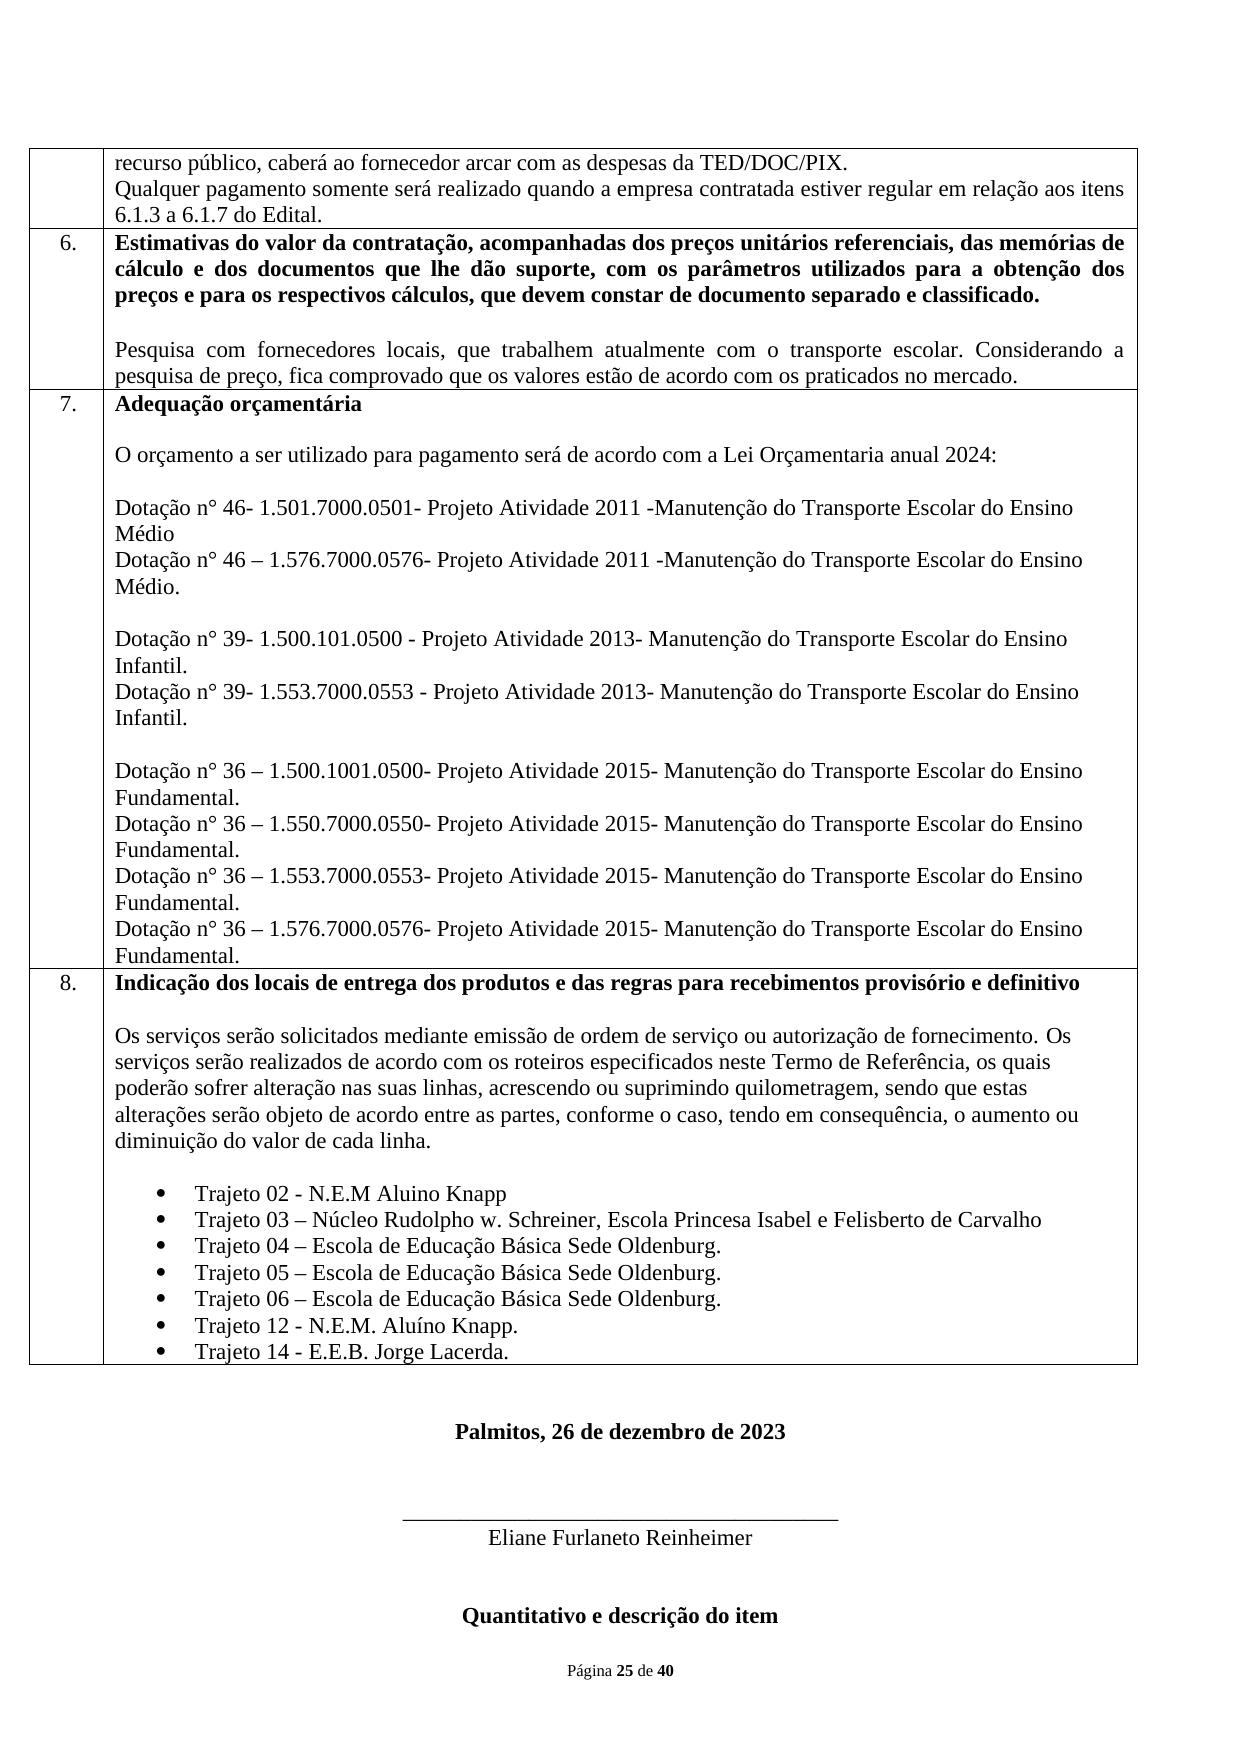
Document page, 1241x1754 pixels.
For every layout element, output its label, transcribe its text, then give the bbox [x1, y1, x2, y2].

text Palmitos, 26 de dezembro de 2023 [133, 1418, 1107, 1444]
table_cell Indicação dos locais de entrega dos produtos e das regras para recebimentos provisório e definitivo Os serviços serão solicitados mediante emissão de ordem de serviço ou autorização de fornecimento. Os serviços serão realizados de acordo com os roteiros especificados neste Termo de Referência, os quais poderão sofrer alteração nas suas linhas, acrescendo ou suprimindo quilometragem, sendo que estas alterações serão objeto de acordo entre as partes, conforme o caso, tendo em consequência, o aumento ou diminuição do valor de cada linha. Trajeto 02 - N.E.M Aluino Knapp Trajeto 03 – Núcleo Rudolpho w. Schreiner, Escola Princesa Isabel e Felisberto de Carvalho Trajeto 04 – Escola de Educação Básica Sede Oldenburg. Trajeto 05 – Escola de Educação Básica Sede Oldenburg. Trajeto 06 – Escola de Educação Básica Sede Oldenburg. Trajeto 12 - N.E.M. Aluíno Knapp. Trajeto 14 - E.E.B. Jorge Lacerda. [104, 969, 1137, 1364]
table_cell [30, 969, 103, 1364]
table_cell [104, 149, 1137, 228]
table_cell [30, 149, 103, 228]
table_cell Adequação orçamentária O orçamento a ser utilizado para pagamento será de acordo com a Lei Orçamentaria anual 2024: Dotação n° 46- 1.501.7000.0501- Projeto Atividade 2011 -Manutenção do Transporte Escolar do Ensino Médio Dotação n° 46 – 1.576.7000.0576- Projeto Atividade 2011 -Manutenção do Transporte Escolar do Ensino Médio. Dotação n° 39- 1.500.101.0500 - Projeto Atividade 2013- Manutenção do Transporte Escolar do Ensino Infantil. Dotação n° 39- 1.553.7000.0553 - Projeto Atividade 2013- Manutenção do Transporte Escolar do Ensino Infantil. Dotação n° 36 – 1.500.1001.0500- Projeto Atividade 2015- Manutenção do Transporte Escolar do Ensino Fundamental. Dotação n° 36 – 1.550.7000.0550- Projeto Atividade 2015- Manutenção do Transporte Escolar do Ensino Fundamental. Dotação n° 36 – 1.553.7000.0553- Projeto Atividade 2015- Manutenção do Transporte Escolar do Ensino Fundamental. Dotação n° 36 – 1.576.7000.0576- Projeto Atividade 2015- Manutenção do Transporte Escolar do Ensino Fundamental. [104, 390, 1137, 968]
table_cell [30, 229, 103, 388]
text Quantitativo e descrição do item [133, 1603, 1107, 1629]
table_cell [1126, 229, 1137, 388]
list ______________________________________ [29, 1497, 1211, 1523]
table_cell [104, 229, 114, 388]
table_cell [30, 390, 103, 968]
list Eliane Furlaneto Reinheimer [29, 1523, 1211, 1550]
